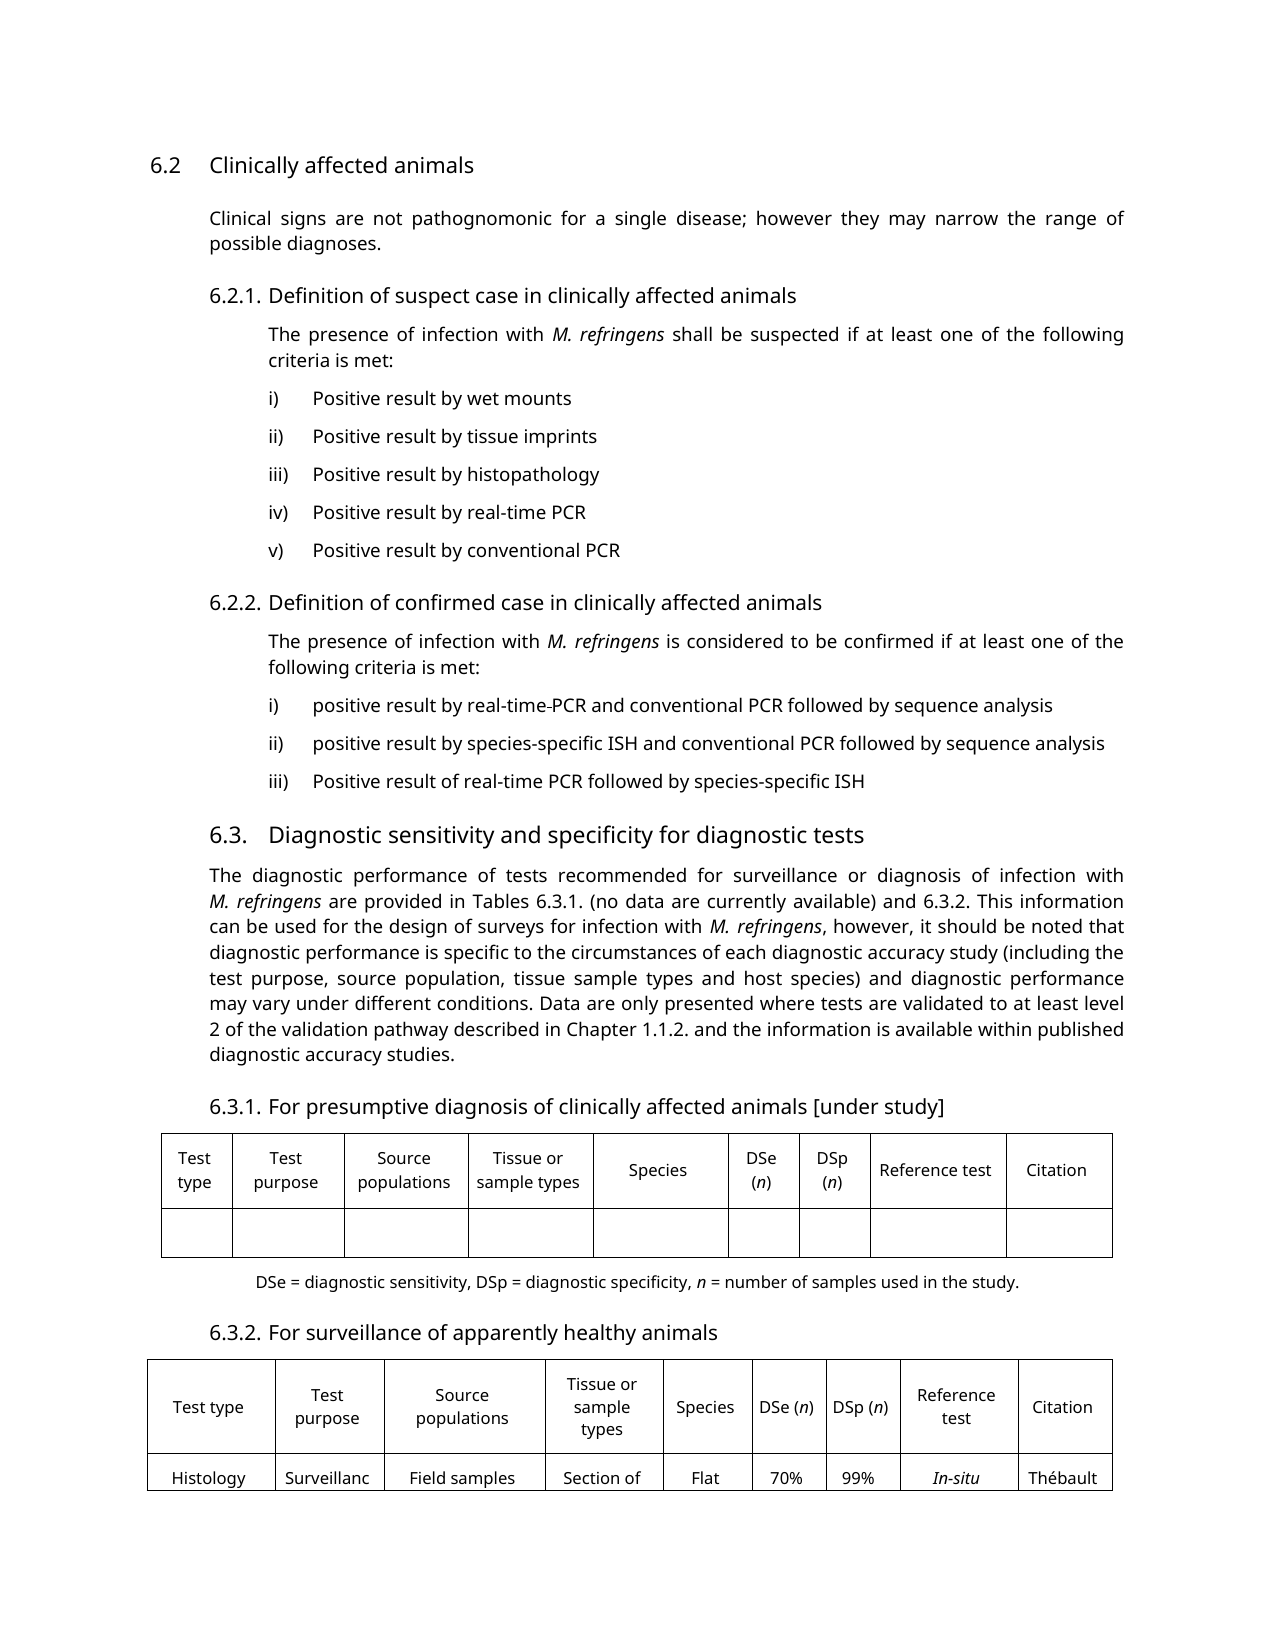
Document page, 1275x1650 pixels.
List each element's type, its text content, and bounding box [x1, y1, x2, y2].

table_cell [594, 1209, 728, 1257]
table_header DSe (n) [753, 1360, 826, 1453]
table_cell 99% (200) [827, 1454, 900, 1489]
text i) positive result by real-time PCR and conventional PCR followed by sequence analysis [268, 692, 1125, 718]
text 6.2.2. Definition of confirmed case in clinically affected animals [209, 588, 1125, 616]
table_header Citation [1019, 1360, 1112, 1453]
text iii) Positive result by histopathology [268, 461, 1125, 487]
text ii) Positive result by tissue imprints [268, 423, 1125, 449]
text 6.2 Clinically affected animals [150, 150, 1125, 180]
table_cell Flat oysters [664, 1454, 752, 1489]
table_header Source populations [385, 1360, 545, 1453]
table_cell 70% (200) [753, 1454, 826, 1489]
text Clinical signs are not pathognomonic for a single disease; however they may narrow the range of possible diagnoses. [209, 205, 1125, 256]
text The diagnostic performance of tests recommended for surveillance or diagnosis of infection with M. refringens are provided in Tables 6.3.1. (no data are currently available) and 6.3.2. This information can be used for the design of surveys for infection with M. refringens, however, it should be noted that diagnostic performance is specific to the circumstances of each diagnostic accuracy study (including the test purpose, source population, tissue sample types and host species) and diagnostic performance may vary under different conditions. Data are only presented where tests are validated to at least level 2 of the validation pathway described in Chapter 1.1.2. and the information is available within published diagnostic accuracy studies. [209, 863, 1125, 1067]
table_cell [1007, 1209, 1112, 1257]
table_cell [385, 1454, 545, 1489]
table_header Test purpose [276, 1360, 384, 1453]
table_header Test purpose [233, 1134, 344, 1208]
table_cell [469, 1209, 593, 1257]
table_cell [345, 1209, 468, 1257]
text The presence of infection with M. refringens shall be suspected if at least one of the following criteria is met: [268, 322, 1125, 373]
text 6.3.2. For surveillance of apparently healthy animals [209, 1318, 1125, 1347]
text 6.2.1. Definition of suspect case in clinically affected animals [209, 281, 1125, 309]
table_header Species [664, 1360, 752, 1453]
text i) Positive result by wet mounts [268, 385, 1125, 411]
table_cell [729, 1209, 799, 1257]
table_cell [901, 1454, 1018, 1489]
table_cell Histology [148, 1454, 275, 1489]
table_header Source populations [345, 1134, 468, 1208]
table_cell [546, 1454, 663, 1489]
table_header Tissue or sample types [469, 1134, 593, 1208]
table_header DSp (n) [800, 1134, 870, 1208]
table_header Test type [162, 1134, 232, 1208]
table_header Test type [148, 1360, 275, 1453]
text 6.3. Diagnostic sensitivity and specificity for diagnostic tests [209, 819, 1125, 850]
text v) Positive result by conventional PCR [268, 537, 1125, 563]
table_cell Thébault et al., 2005 [1019, 1454, 1112, 1489]
table_cell [233, 1209, 344, 1257]
table_header Reference test [871, 1134, 1006, 1208]
list DSe = diagnostic sensitivity, DSp = diagnostic specificity, n = number of samples used in the study. [150, 1270, 1125, 1293]
table_header DSe (n) [729, 1134, 799, 1208]
text 6.3.1. For presumptive diagnosis of clinically affected animals [under study] [209, 1092, 1125, 1120]
table_cell [162, 1209, 232, 1257]
table_cell Surveillance [276, 1454, 384, 1489]
text iv) Positive result by real-time PCR [268, 499, 1125, 525]
text The presence of infection with M. refringens is considered to be confirmed if at least one of the following criteria is met: [268, 629, 1125, 680]
table_header DSp (n) [827, 1360, 900, 1453]
table_header Citation [1007, 1134, 1112, 1208]
text ii) positive result by species-specific ISH and conventional PCR followed by sequence analysis [268, 730, 1125, 756]
table_header Species [594, 1134, 728, 1208]
text iii) Positive result of real-time PCR followed by species-specific ISH [268, 768, 1125, 794]
table_cell [871, 1209, 1006, 1257]
table_header Tissue or sample types [546, 1360, 663, 1453]
table_cell [800, 1209, 870, 1257]
table_header Reference test [901, 1360, 1018, 1453]
